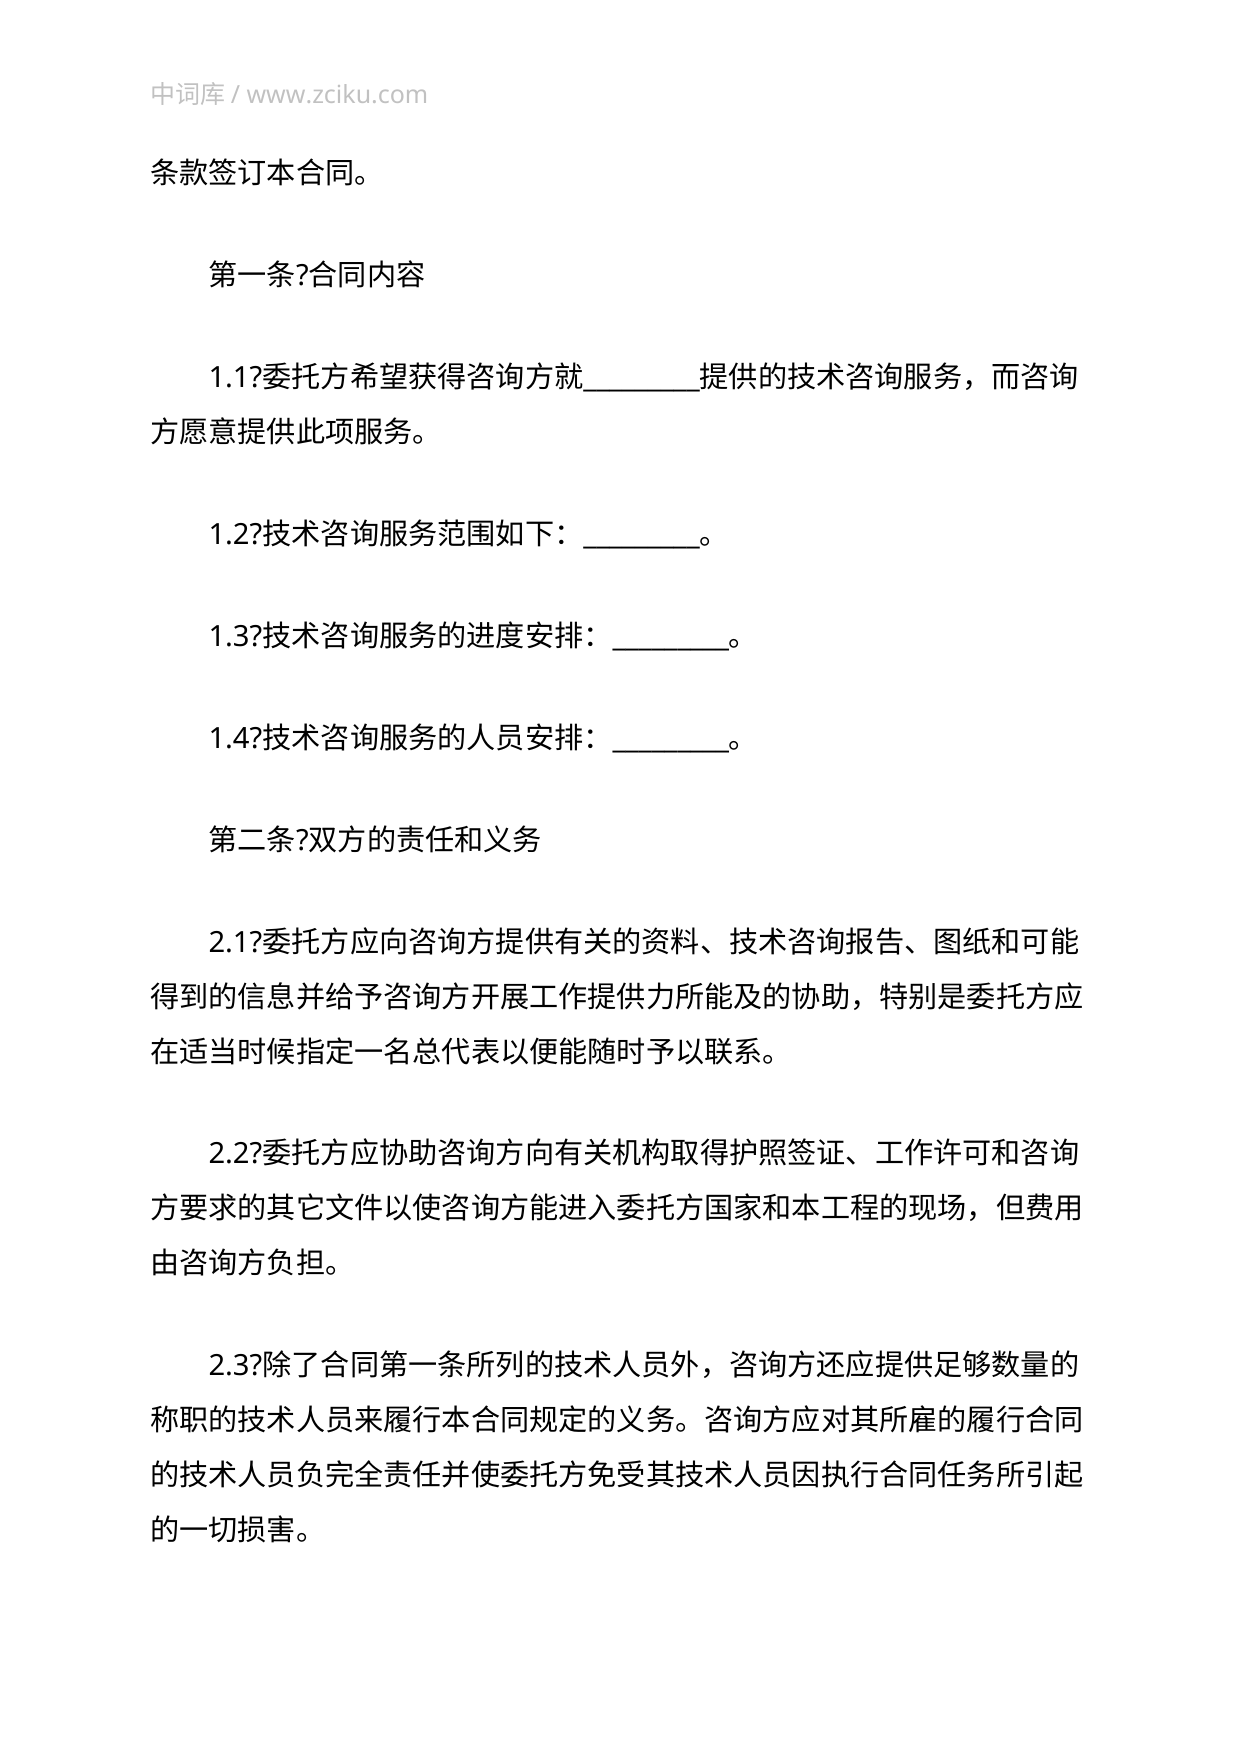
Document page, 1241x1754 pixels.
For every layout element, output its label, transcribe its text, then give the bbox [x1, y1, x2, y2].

text 2.3?除了合同第一条所列的技术人员外，咨询方还应提供足够数量的称职的技术人员来履行本合同规定的义务。咨询方应对其所雇的履行合同的技术人员负完全责任并使委托方免受其技术人员因执行合同任务所引起的一切损害。 [150, 1342, 1090, 1549]
text 1.3?技术咨询服务的进度安排：_________。 [150, 612, 1090, 655]
text 1.4?技术咨询服务的人员安排：_________。 [150, 714, 1090, 757]
text 第一条?合同内容 [150, 252, 1090, 294]
text 1.2?技术咨询服务范围如下：_________。 [150, 511, 1090, 553]
text 2.1?委托方应向咨询方提供有关的资料、技术咨询报告、图纸和可能得到的信息并给予咨询方开展工作提供力所能及的协助，特别是委托方应在适当时候指定一名总代表以便能随时予以联系。 [150, 918, 1090, 1071]
text 1.1?委托方希望获得咨询方就_________提供的技术咨询服务，而咨询方愿意提供此项服务。 [150, 354, 1090, 451]
text 第二条?双方的责任和义务 [150, 816, 1090, 859]
text 2.2?委托方应协助咨询方向有关机构取得护照签证、工作许可和咨询方要求的其它文件以使咨询方能进入委托方国家和本工程的现场，但费用由咨询方负担。 [150, 1130, 1090, 1282]
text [150, 150, 1090, 192]
